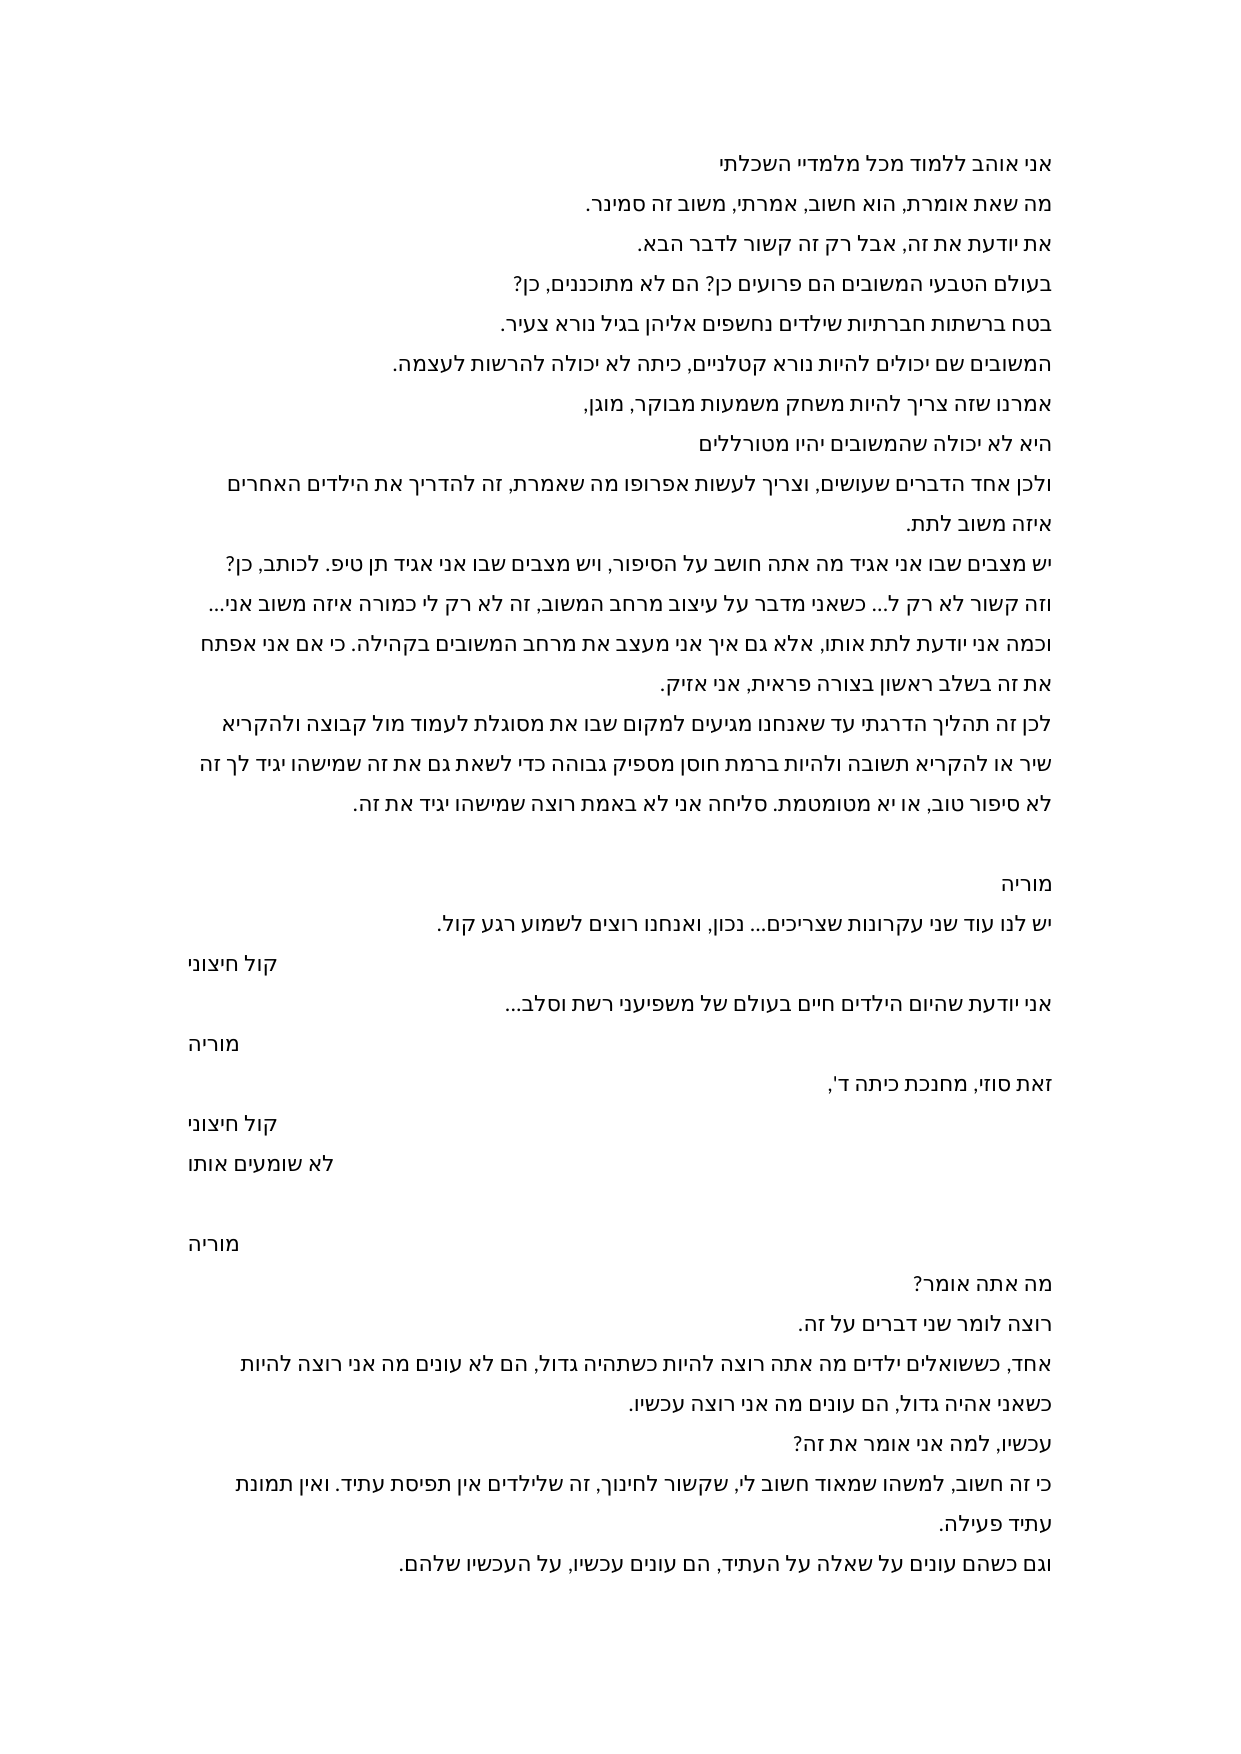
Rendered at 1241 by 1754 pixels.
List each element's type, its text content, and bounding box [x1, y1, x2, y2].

text מוריה [187, 1030, 1053, 1057]
text קול חיצוני [187, 1110, 1053, 1137]
text וזה קשור לא רק ל... כשאני מדבר על עיצוב מרחב המשוב, זה לא רק לי כמורה איזה משוב אני... וכמה אני יודעת לתת אותו, אלא גם איך אני מעצב את מרחב המשובים בקהילה. כי אם אני אפתח את זה בשלב ראשון בצורה פראית, אני אזיק. [187, 590, 1053, 697]
text את יודעת את זה, אבל רק זה קשור לדבר הבא. [187, 230, 1053, 257]
text אחד, כששואלים ילדים מה אתה רוצה להיות כשתהיה גדול, הם לא עונים מה אני רוצה להיות כשאני אהיה גדול, הם עונים מה אני רוצה עכשיו. [187, 1350, 1053, 1417]
text יש מצבים שבו אני אגיד מה אתה חושב על הסיפור, ויש מצבים שבו אני אגיד תן טיפ. לכותב, כן? [187, 550, 1053, 577]
text אני יודעת שהיום הילדים חיים בעולם של משפיעני רשת וסלב... [187, 990, 1053, 1017]
text מה אתה אומר? [187, 1270, 1053, 1297]
text ולכן אחד הדברים שעושים, וצריך לעשות אפרופו מה שאמרת, זה להדריך את הילדים האחרים איזה משוב לתת. [187, 470, 1053, 537]
text וגם כשהם עונים על שאלה על העתיד, הם עונים עכשיו, על העכשיו שלהם. [187, 1550, 1053, 1577]
text מוריה [187, 870, 1053, 897]
text היא לא יכולה שהמשובים יהיו מטורללים [187, 430, 1053, 457]
text יש לנו עוד שני עקרונות שצריכים... נכון, ואנחנו רוצים לשמוע רגע קול. [187, 910, 1053, 937]
text רוצה לומר שני דברים על זה. [187, 1310, 1053, 1337]
text בעולם הטבעי המשובים הם פרועים כן? הם לא מתוכננים, כן? [187, 270, 1053, 297]
text לא שומעים אותו [187, 1150, 1053, 1177]
text מוריה [187, 1230, 1053, 1257]
text זאת סוזי, מחנכת כיתה ד', [187, 1070, 1053, 1097]
text המשובים שם יכולים להיות נורא קטלניים, כיתה לא יכולה להרשות לעצמה. [187, 350, 1053, 377]
text עכשיו, למה אני אומר את זה? [187, 1430, 1053, 1457]
text כי זה חשוב, למשהו שמאוד חשוב לי, שקשור לחינוך, זה שלילדים אין תפיסת עתיד. ואין תמונת עתיד פעילה. [187, 1470, 1053, 1537]
text אני אוהב ללמוד מכל מלמדיי השכלתי [187, 150, 1053, 177]
text לכן זה תהליך הדרגתי עד שאנחנו מגיעים למקום שבו את מסוגלת לעמוד מול קבוצה ולהקריא שיר או להקריא תשובה ולהיות ברמת חוסן מספיק גבוהה כדי לשאת גם את זה שמישהו יגיד לך זה לא סיפור טוב, או יא מטומטמת. סליחה אני לא באמת רוצה שמישהו יגיד את זה. [187, 710, 1053, 817]
text בטח ברשתות חברתיות שילדים נחשפים אליהן בגיל נורא צעיר. [187, 310, 1053, 337]
text קול חיצוני [187, 950, 1053, 977]
text אמרנו שזה צריך להיות משחק משמעות מבוקר, מוגן, [187, 390, 1053, 417]
text מה שאת אומרת, הוא חשוב, אמרתי, משוב זה סמינר. [187, 190, 1053, 217]
